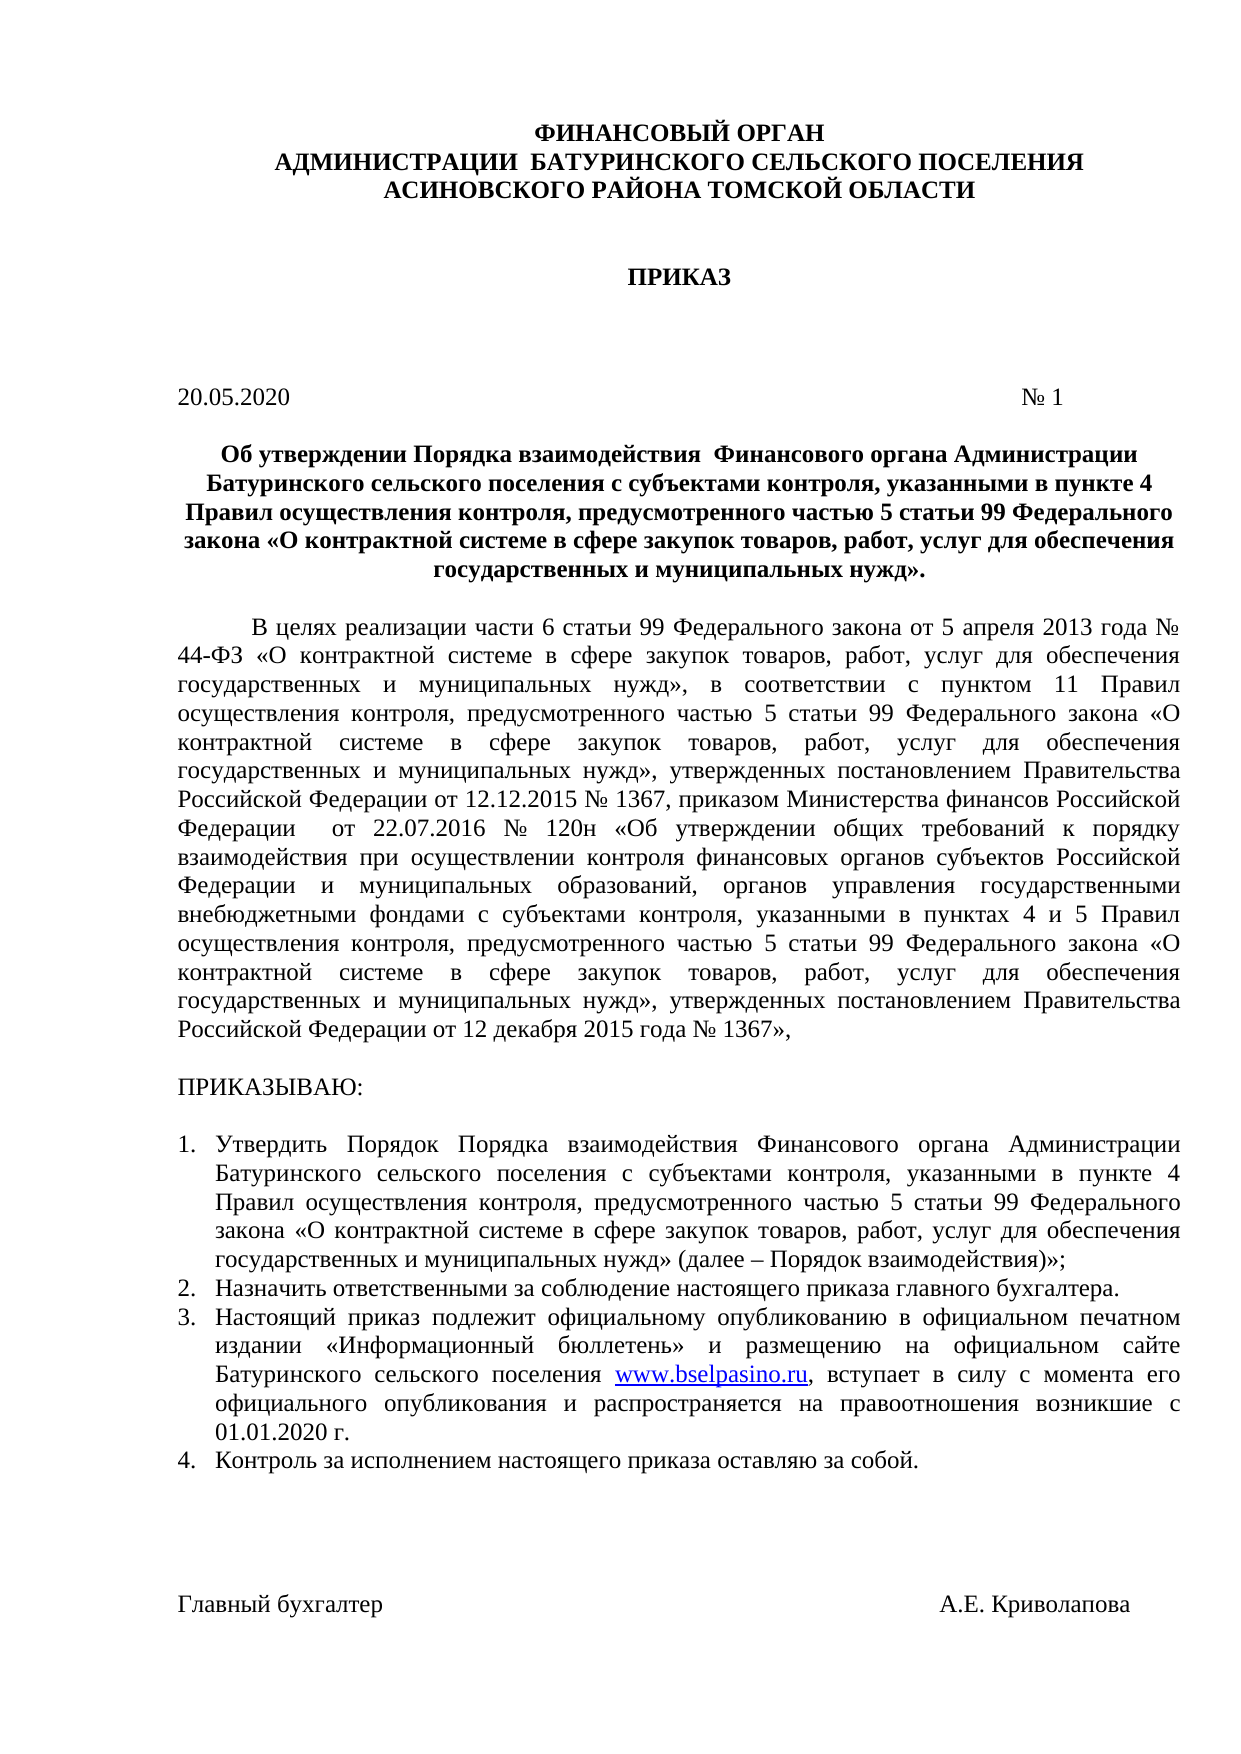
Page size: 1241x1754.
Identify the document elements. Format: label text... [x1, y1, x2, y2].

title ПРИКАЗЫВАЮ: [177, 1072, 1181, 1100]
title Назначить ответственными за соблюдение настоящего приказа главного бухгалтера. [177, 1273, 1181, 1302]
title Контроль за исполнением настоящего приказа оставляю за собой. [177, 1445, 1181, 1474]
title В целях реализации части 6 статьи 99 Федерального закона от 5 апреля 2013 года № 44-ФЗ «О контрактной системе в сфере закупок товаров, работ, услуг для обеспечения государственных и муниципальных нужд», в соответствии с пунктом 11 Правил осуществления контроля, предусмотренного частью 5 статьи 99 Федерального закона «О контрактной системе в сфере закупок товаров, работ, услуг для обеспечения государственных и муниципальных нужд», утвержденных постановлением Правительства Российской Федерации от 12.12.2015 № 1367, приказом Министерства финансов Российской Федерации от 22.07.2016 № 120н «Об утверждении общих требований к порядку взаимодействия при осуществлении контроля финансовых органов субъектов Российской Федерации и муниципальных образований, органов управления государственными внебюджетными фондами с субъектами контроля, указанными в пунктах 4 и 5 Правил осуществления контроля, предусмотренного частью 5 статьи 99 Федерального закона «О контрактной системе в сфере закупок товаров, работ, услуг для обеспечения государственных и муниципальных нужд», утвержденных постановлением Правительства Российской Федерации от 12 декабря 2015 года № 1367», [177, 612, 1181, 1043]
text АДМИНИСТРАЦИИ БАТУРИНСКОГО СЕЛЬСКОГО ПОСЕЛЕНИЯ [177, 147, 1181, 176]
text ФИНАНСОВЫЙ ОРГАН [177, 118, 1181, 147]
title Настоящий приказ подлежит официальному опубликованию в официальном печатном издании «Информационный бюллетень» и размещению на официальном сайте Батуринского сельского поселения www.bselpasino.ru, вступает в силу с момента его официального опубликования и распространяется на правоотношения возникшие с 01.01.2020 г. [177, 1302, 1181, 1445]
text Главный бухгалтер А.Е. Криволапова [177, 1589, 1181, 1618]
title Утвердить Порядок Порядка взаимодействия Финансового органа Администрации Батуринского сельского поселения с субъектами контроля, указанными в пункте 4 Правил осуществления контроля, предусмотренного частью 5 статьи 99 Федерального закона «О контрактной системе в сфере закупок товаров, работ, услуг для обеспечения государственных и муниципальных нужд» (далее – Порядок взаимодействия)»; [177, 1129, 1181, 1273]
title Об утверждении Порядка взаимодействия Финансового органа Администрации Батуринского сельского поселения с субъектами контроля, указанными в пункте 4 Правил осуществления контроля, предусмотренного частью 5 статьи 99 Федерального закона «О контрактной системе в сфере закупок товаров, работ, услуг для обеспечения государственных и муниципальных нужд». [177, 439, 1181, 583]
text АСИНОВСКОГО РАЙОНА ТОМСКОЙ ОБЛАСТИ [177, 176, 1181, 204]
title 20.05.2020 № 1 [177, 382, 1181, 410]
text ПРИКАЗ [177, 262, 1181, 291]
